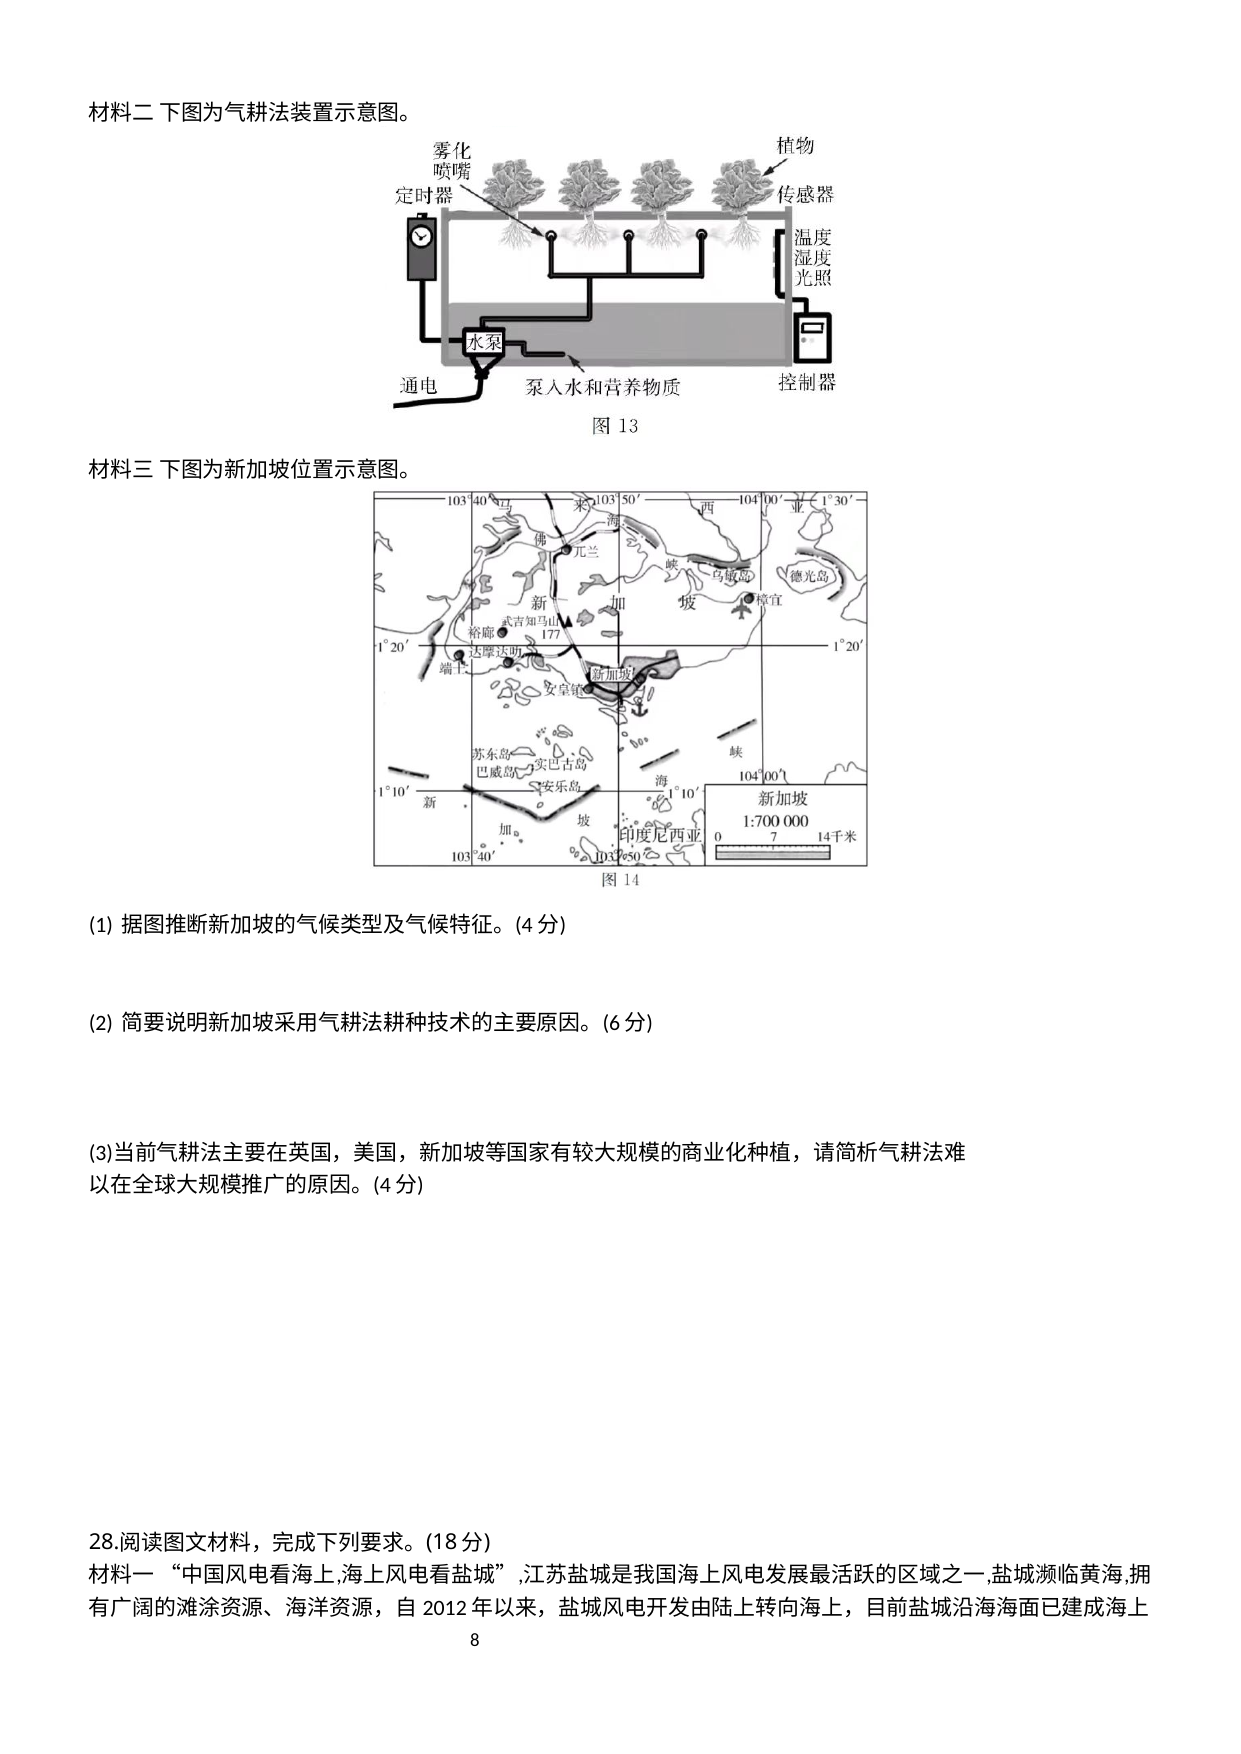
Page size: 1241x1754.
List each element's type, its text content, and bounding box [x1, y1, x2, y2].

list 材料二 下图为气耕法装置示意图。 [88, 94, 1152, 127]
list 以在全球大规模推广的原因。(4分) [88, 1167, 1152, 1199]
list 材料三 下图为新加坡位置示意图。 [88, 452, 1152, 484]
picture [379, 126, 861, 437]
list 简要说明新加坡采用气耕法耕种技术的主要原因。(6分) [88, 1004, 1152, 1037]
list 据图推断新加坡的气候类型及气候特征。(4 分) [88, 907, 1152, 939]
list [88, 1557, 1152, 1622]
picture [350, 484, 891, 891]
list (3)当前气耕法主要在英国，美国，新加坡等国家有较大规模的商业化种植，请简析气耕法难 [88, 1134, 1152, 1167]
text 28.阅读图文材料，完成下列要求。(18分) [88, 1524, 1152, 1557]
